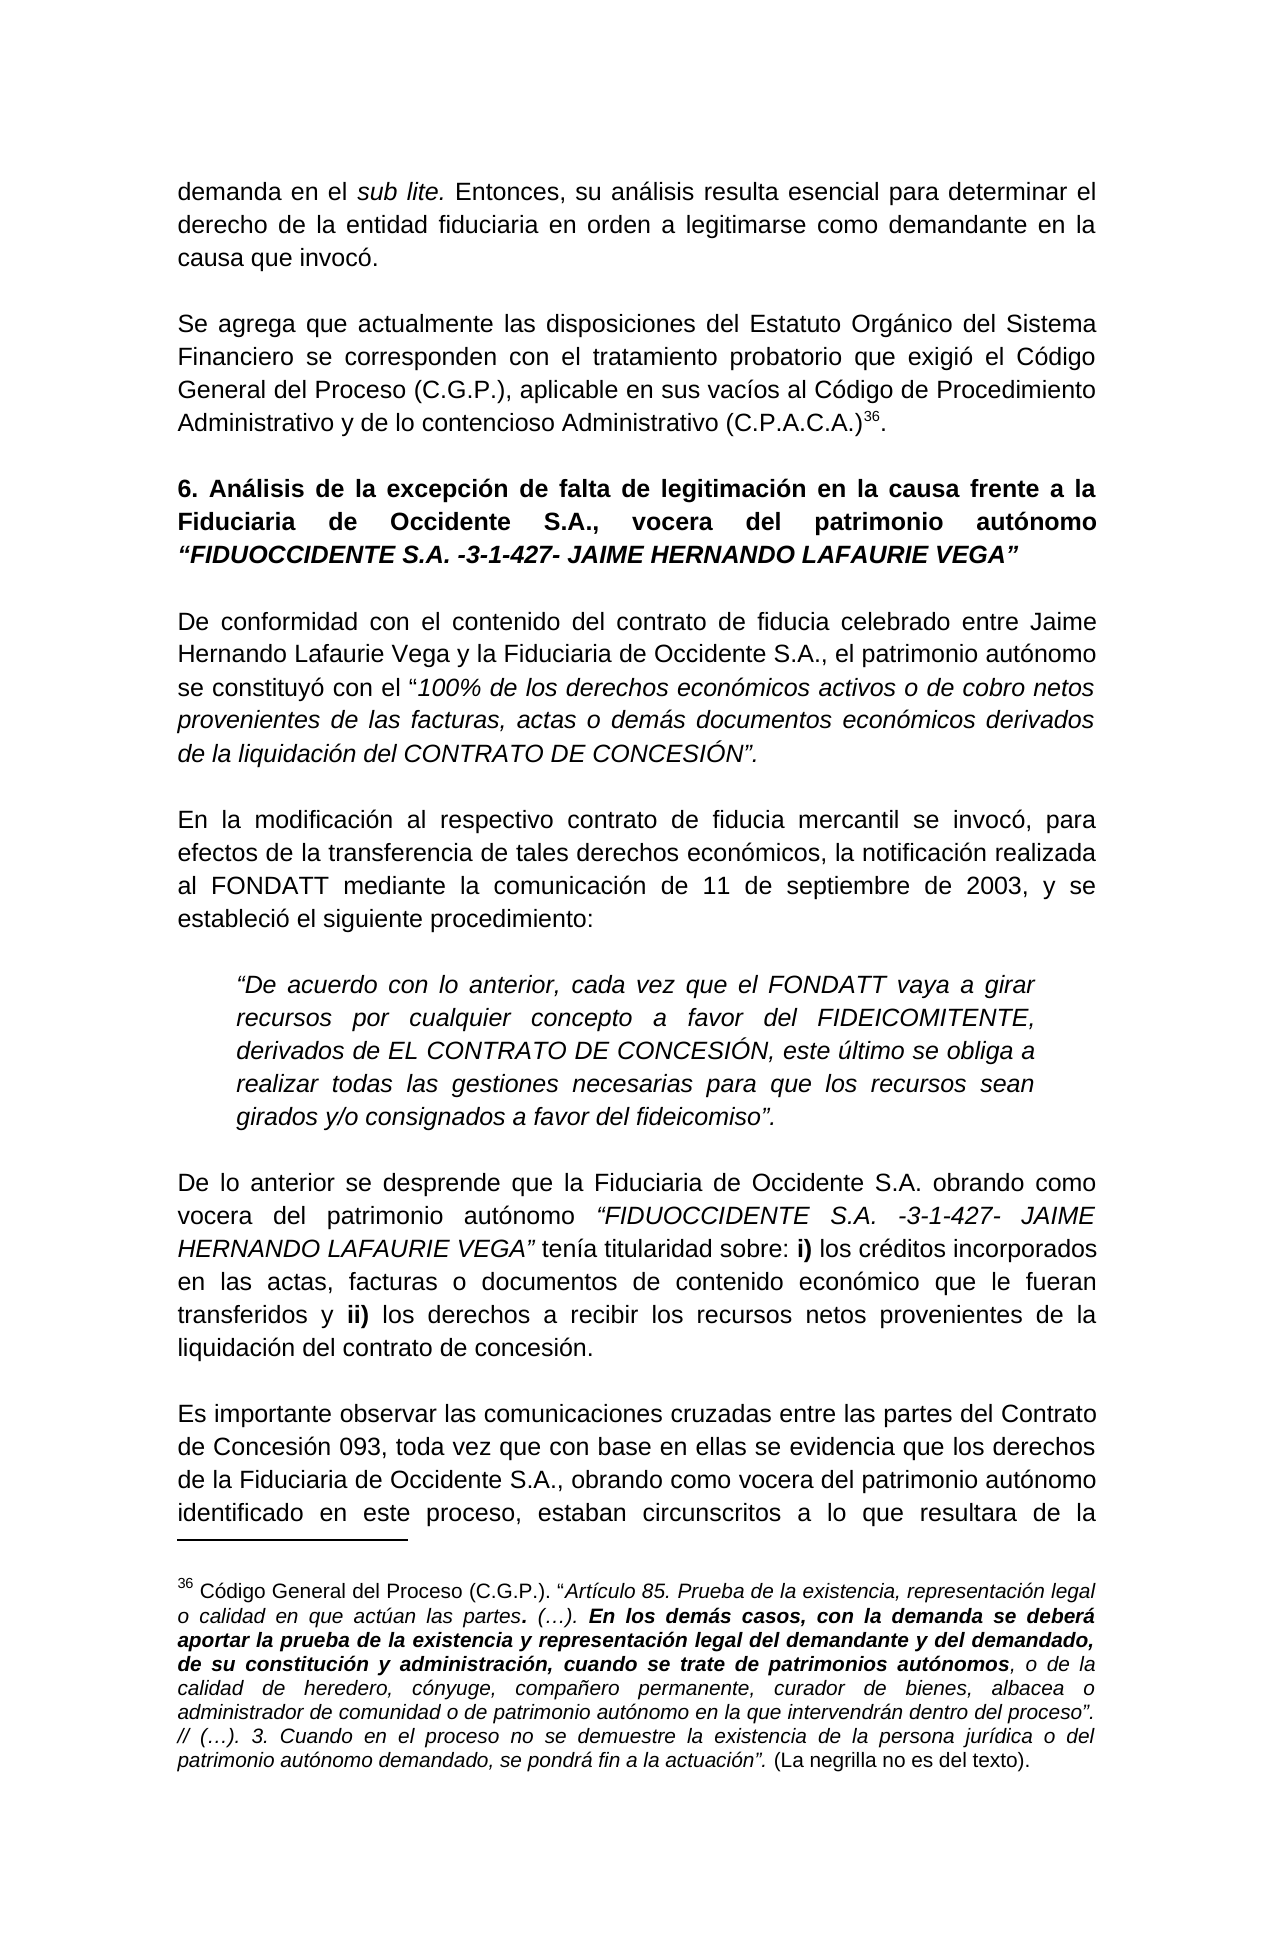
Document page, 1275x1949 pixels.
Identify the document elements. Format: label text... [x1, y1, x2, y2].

text Se agrega que actualmente las disposiciones del Estatuto Orgánico del Sistema Financiero se corresponden con el tratamiento probatorio que exigió el Código General del Proceso (C.G.P.), aplicable en sus vacíos al Código de Procedimiento Administrativo y de lo contencioso Administrativo (C.P.A.C.A.). [177, 309, 1098, 437]
text En la modificación al respectivo contrato de fiducia mercantil se invocó, para efectos de la transferencia de tales derechos económicos, la notificación realizada al FONDATT mediante la comunicación de 11 de septiembre de 2003, y se estableció el siguiente procedimiento: [177, 804, 1098, 932]
text En conclusión, para el caso concreto se anticipa que el requisito de la prueba de la constitución del patrimonio autónomo en este proceso se infería como obligatorio con fundamento en el contenido de las normas del Código de Comercio acerca del contrato de fiducia mercantil, vigente para la época en que fue presentada la demanda en el sub lite. Entonces, su análisis resulta esencial para determinar el derecho de la entidad fiduciaria en orden a legitimarse como demandante en la causa que invocó. [177, 177, 1098, 272]
text De conformidad con el contenido del contrato de fiducia celebrado entre Jaime Hernando Lafaurie Vega y la Fiduciaria de Occidente S.A., el patrimonio autónomo se constituyó con el “100% de los derechos económicos activos o de cobro netos provenientes de las facturas, actas o demás documentos económicos derivados de la liquidación del CONTRATO DE CONCESIÓN”. [177, 606, 1098, 767]
text 6. Análisis de la excepción de falta de legitimación en la causa frente a la Fiduciaria de Occidente S.A., vocera del patrimonio autónomo “FIDUOCCIDENTE S.A. -3-1-427- JAIME HERNANDO LAFAURIE VEGA” [177, 474, 1098, 569]
text “De acuerdo con lo anterior, cada vez que el FONDATT vaya a girar recursos por cualquier concepto a favor del FIDEICOMITENTE, derivados de EL CONTRATO DE CONCESIÓN, este último se obliga a realizar todas las gestiones necesarias para que los recursos sean girados y/o consignados a favor del fideicomiso”. [236, 970, 1039, 1131]
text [177, 1399, 1098, 1527]
text De lo anterior se desprende que la Fiduciaria de Occidente S.A. obrando como vocera del patrimonio autónomo “FIDUOCCIDENTE S.A. -3-1-427- JAIME HERNANDO LAFAURIE VEGA” tenía titularidad sobre: i) los créditos incorporados en las actas, facturas o documentos de contenido económico que le fueran transferidos y ii) los derechos a recibir los recursos netos provenientes de la liquidación del contrato de concesión. [177, 1168, 1098, 1362]
